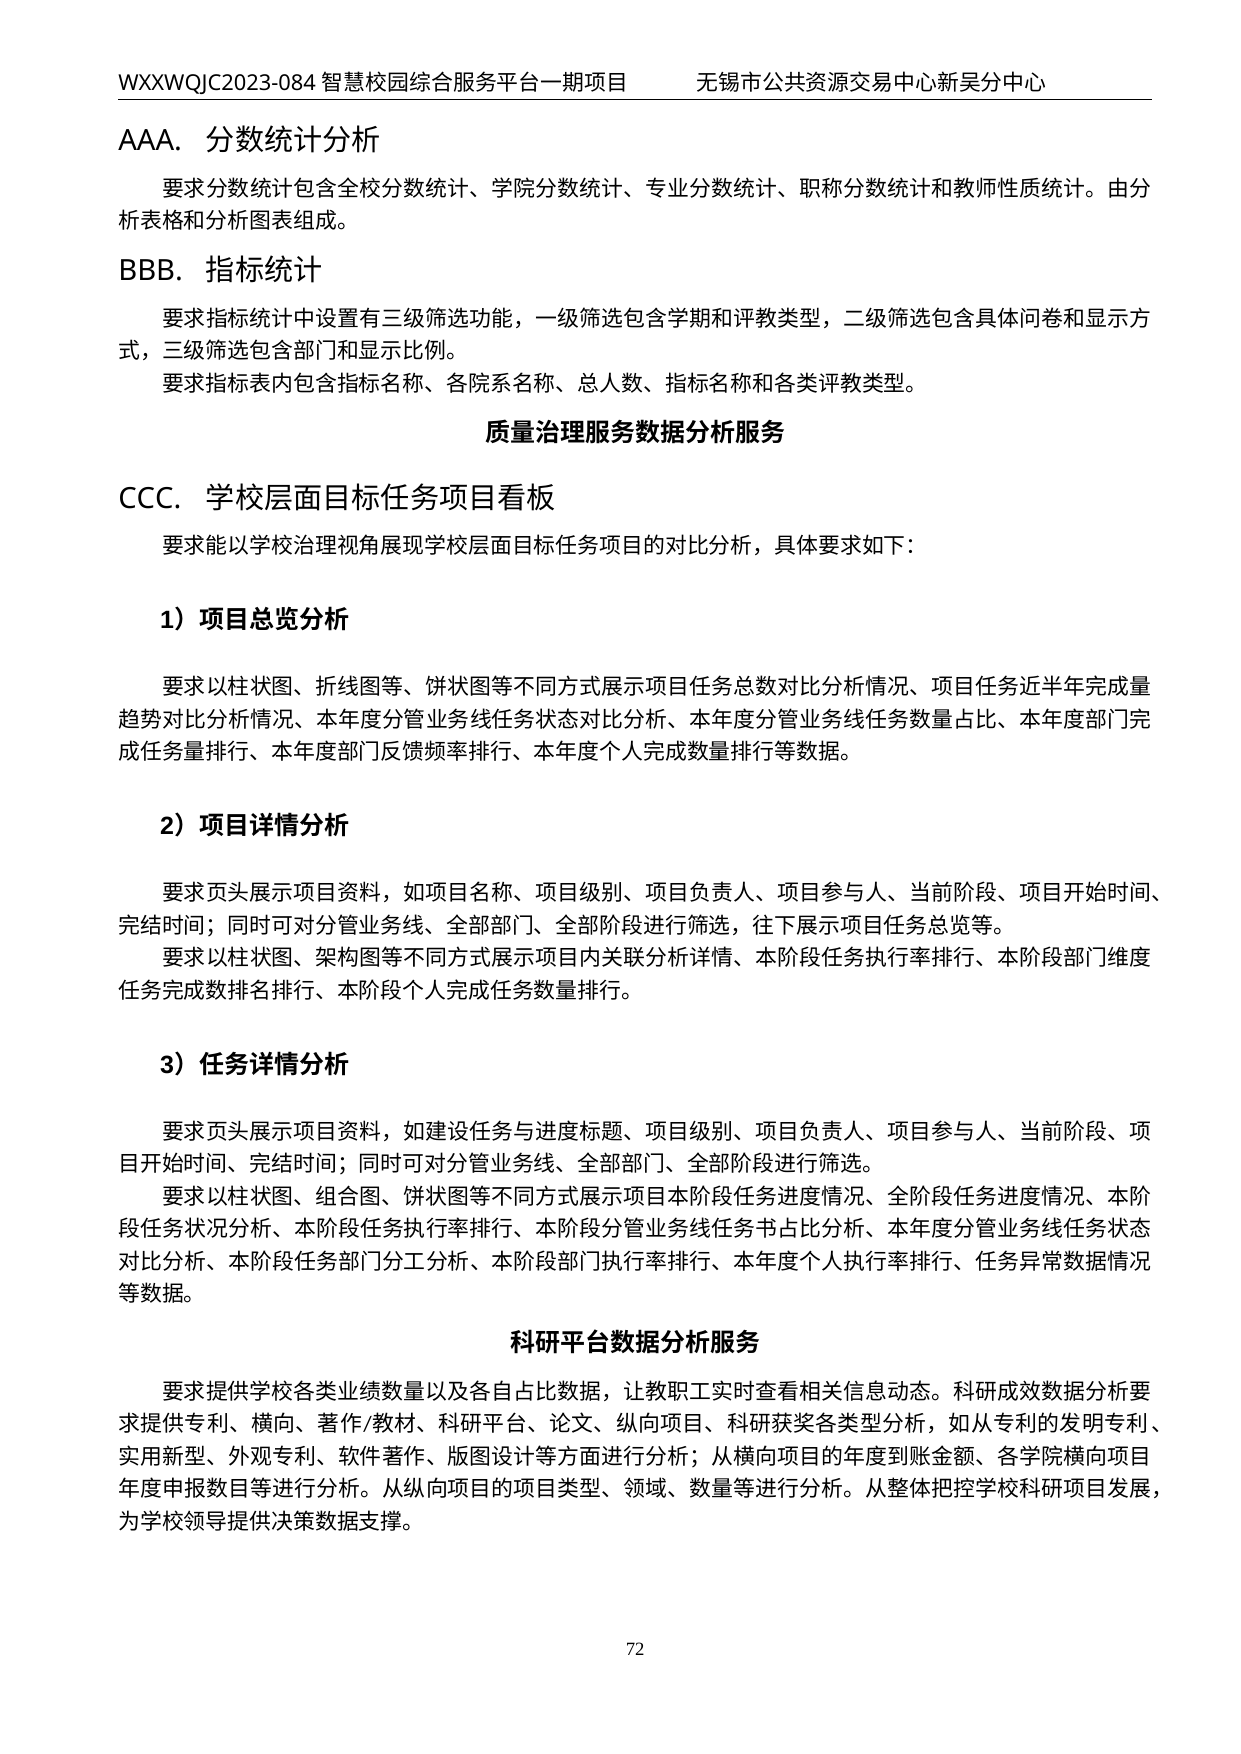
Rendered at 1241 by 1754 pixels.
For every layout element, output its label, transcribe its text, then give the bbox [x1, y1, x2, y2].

text 要求以柱状图、折线图等、饼状图等不同方式展示项目任务总数对比分析情况、项目任务近半年完成量趋势对比分析情况、本年度分管业务线任务状态对比分析、本年度分管业务线任务数量占比、本年度部门完成任务量排行、本年度部门反馈频率排行、本年度个人完成数量排行等数据。 [118, 669, 1152, 766]
subtitle 任务详情分析 [118, 1030, 1152, 1095]
text 要求页头展示项目资料，如建设任务与进度标题、项目级别、项目负责人、项目参与人、当前阶段、项目开始时间、完结时间；同时可对分管业务线、全部部门、全部阶段进行筛选。 [118, 1113, 1152, 1178]
text 要求以柱状图、组合图、饼状图等不同方式展示项目本阶段任务进度情况、全阶段任务进度情况、本阶段任务状况分析、本阶段任务执行率排行、本阶段分管业务线任务书占比分析、本年度分管业务线任务状态对比分析、本阶段任务部门分工分析、本阶段部门执行率排行、本年度个人执行率排行、任务异常数据情况等数据。 [118, 1178, 1152, 1308]
subtitle 项目总览分析 [118, 585, 1152, 650]
subtitle 科研平台数据分析服务 [118, 1308, 1152, 1373]
text 要求分数统计包含全校分数统计、学院分数统计、专业分数统计、职称分数统计和教师性质统计。由分析表格和分析图表组成。 [118, 170, 1152, 235]
text 要求页头展示项目资料，如项目名称、项目级别、项目负责人、项目参与人、当前阶段、项目开始时间、完结时间；同时可对分管业务线、全部部门、全部阶段进行筛选，往下展示项目任务总览等。 [118, 875, 1152, 940]
subtitle 项目详情分析 [118, 791, 1152, 856]
text 要求指标表内包含指标名称、各院系名称、总人数、指标名称和各类评教类型。 [118, 365, 1152, 398]
subtitle 学校层面目标任务项目看板 [118, 463, 1152, 528]
text 要求指标统计中设置有三级筛选功能，一级筛选包含学期和评教类型，二级筛选包含具体问卷和显示方式，三级筛选包含部门和显示比例。 [118, 300, 1152, 365]
subtitle 指标统计 [118, 235, 1152, 300]
text 要求能以学校治理视角展现学校层面目标任务项目的对比分析，具体要求如下： [118, 528, 1152, 560]
subtitle 质量治理服务数据分析服务 [118, 398, 1152, 463]
text 要求提供学校各类业绩数量以及各自占比数据，让教职工实时查看相关信息动态。科研成效数据分析要求提供专利、横向、著作/教材、科研平台、论文、纵向项目、科研获奖各类型分析，如从专利的发明专利、实用新型、外观专利、软件著作、版图设计等方面进行分析；从横向项目的年度到账金额、各学院横向项目年度申报数目等进行分析。从纵向项目的项目类型、领域、数量等进行分析。从整体把控学校科研项目发展，为学校领导提供决策数据支撑。 [118, 1373, 1152, 1536]
text 要求以柱状图、架构图等不同方式展示项目内关联分析详情、本阶段任务执行率排行、本阶段部门维度任务完成数排名排行、本阶段个人完成任务数量排行。 [118, 940, 1152, 1005]
subtitle 分数统计分析 [118, 105, 1152, 170]
